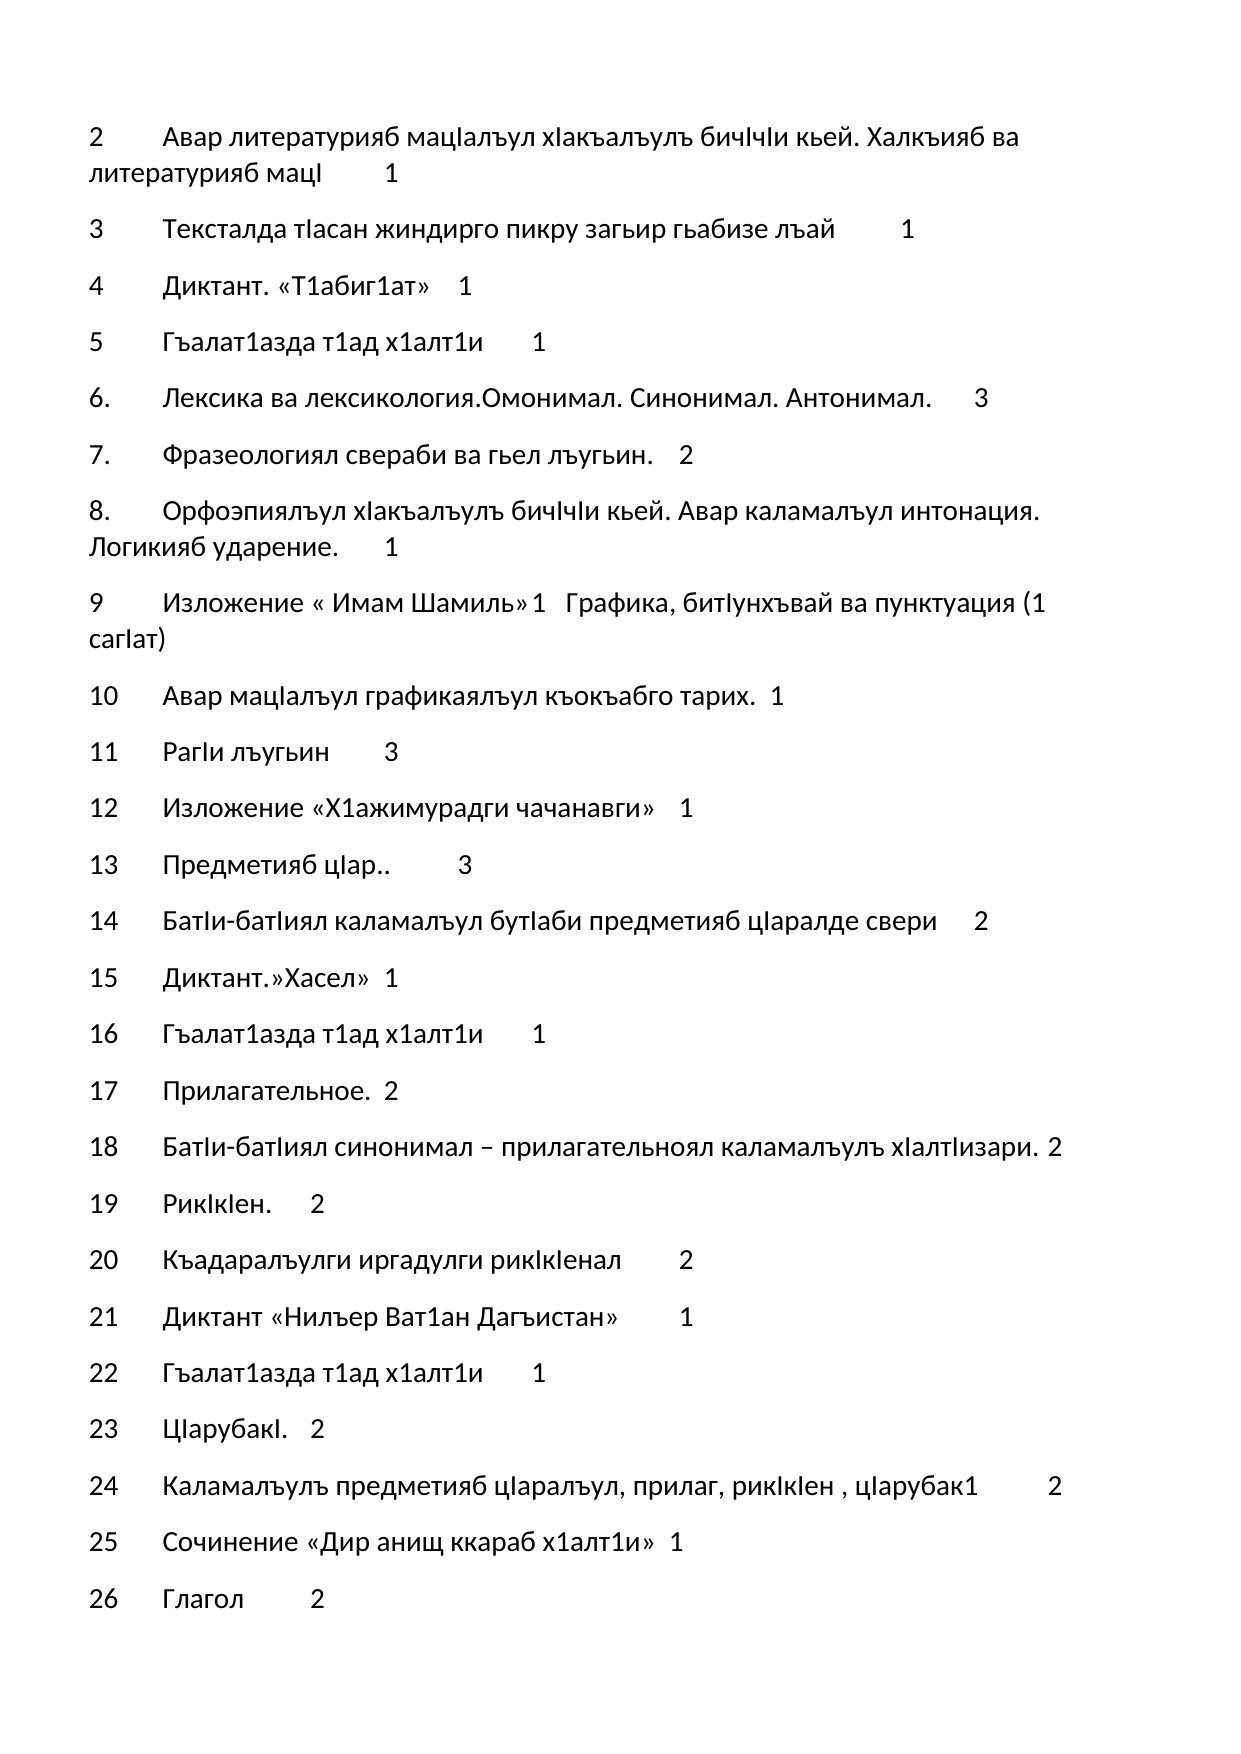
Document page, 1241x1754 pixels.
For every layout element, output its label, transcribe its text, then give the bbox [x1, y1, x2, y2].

text 24 Каламалъулъ предметияб цIаралъул, прилаг, рикIкIен , цIарубак1 2 [88, 1467, 1063, 1503]
text 10 Авар мацIалъул графикаялъул къокъабго тарих. 1 [88, 677, 1063, 712]
text 7. Фразеологиял свераби ва гьел лъугьин. 2 [88, 436, 1063, 472]
text 11 РагIи лъугьин 3 [88, 733, 1063, 769]
text 8. Орфоэпиялъул хIакъалъулъ бичIчIи кьей. Авар каламалъул интонация. Логикияб ударение. 1 [88, 492, 1063, 564]
text 12 Изложение «Х1ажимурадги чачанавги» 1 [88, 789, 1063, 825]
text 6. Лексика ва лексикология.Омонимал. Синонимал. Антонимал. 3 [88, 379, 1063, 415]
text 18 БатIи-батIиял синонимал – прилагательноял каламалъулъ хIалтIизари. 2 [88, 1128, 1063, 1164]
text 5 Гъалат1азда т1ад х1алт1и 1 [88, 323, 1063, 359]
text 15 Диктант.»Хасел» 1 [88, 959, 1063, 994]
text 20 Къадаралъулги иргадулги рикIкIенал 2 [88, 1241, 1063, 1277]
text 9 Изложение « Имам Шамиль» 1 Графика, битIунхъвай ва пунктуация (1 сагIат) [88, 584, 1063, 656]
text 16 Гъалат1азда т1ад х1алт1и 1 [88, 1015, 1063, 1051]
text 21 Диктант «Нилъер Ват1ан Дагъистан» 1 [88, 1298, 1063, 1333]
text 14 БатIи-батIиял каламалъул бутIаби предметияб цIаралде свери 2 [88, 902, 1063, 938]
text 25 Сочинение «Дир анищ ккараб х1алт1и» 1 [88, 1523, 1063, 1559]
text 23 ЦIарубакI. 2 [88, 1411, 1063, 1446]
text 2 Авар литературияб мацIалъул хIакъалъулъ бичIчIи кьей. Халкъияб ва литературияб мацI 1 [88, 118, 1063, 189]
text 13 Предметияб цIар.. 3 [88, 846, 1063, 882]
text 4 Диктант. «Т1абиг1ат» 1 [88, 267, 1063, 302]
text 22 Гъалат1азда т1ад х1алт1и 1 [88, 1354, 1063, 1390]
text 19 РикIкIен. 2 [88, 1185, 1063, 1220]
text 17 Прилагательное. 2 [88, 1072, 1063, 1107]
text 3 Тексталда тIасан жиндирго пикру загьир гьабизе лъай 1 [88, 210, 1063, 246]
text 26 Глагол 2 [88, 1580, 1063, 1616]
